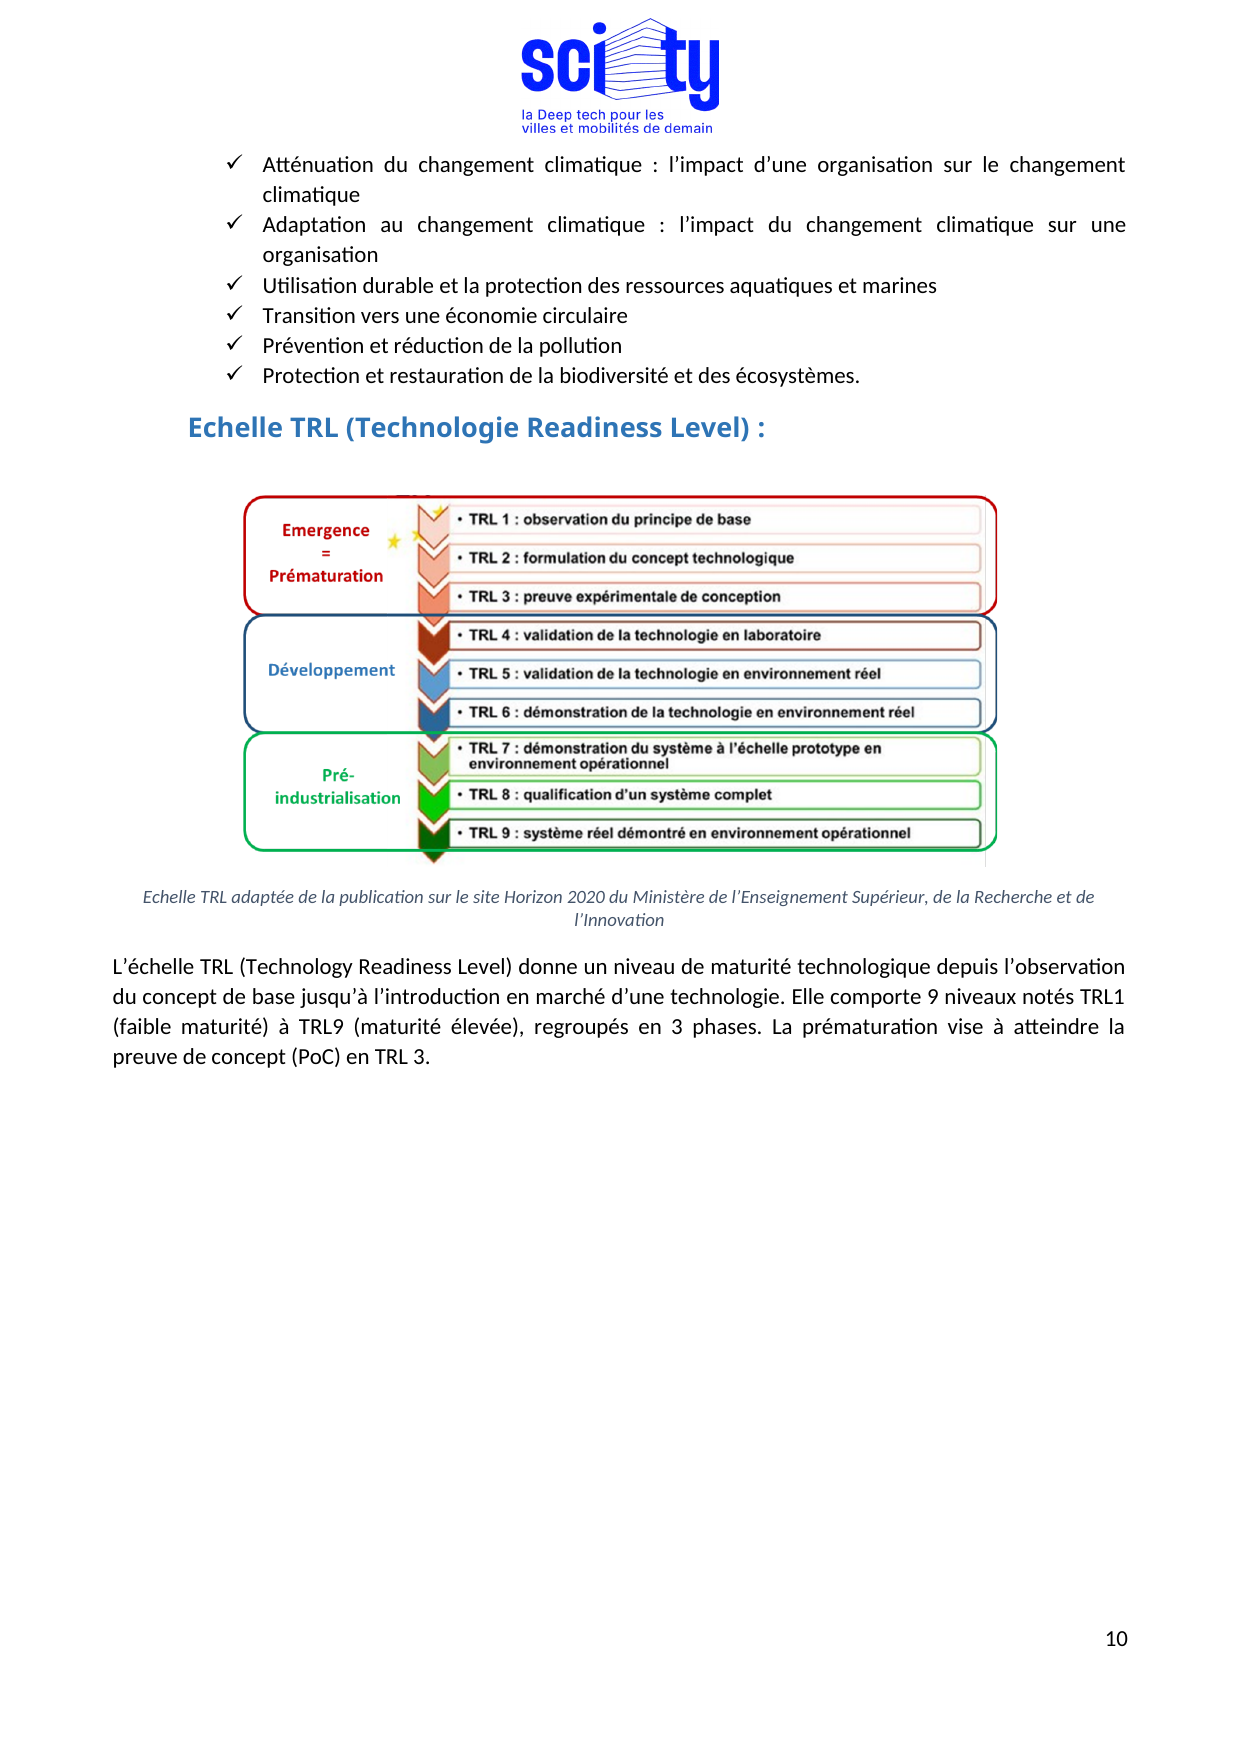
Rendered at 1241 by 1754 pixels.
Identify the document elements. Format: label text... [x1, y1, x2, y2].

text Echelle TRL adaptée de la publication sur le site Horizon 2020 du Ministère de l’Enseignement Supérieur, de la Recherche et de l’Innovation [112, 885, 1128, 931]
list Utilisation durable et la protection des ressources aquatiques et marines [225, 271, 1128, 299]
list Atténuation du changement climatique : l’impact d’une organisation sur le changement climatique [225, 150, 1128, 208]
subtitle Echelle TRL (Technologie Readiness Level) : [187, 408, 1128, 445]
list Transition vers une économie circulaire [225, 301, 1128, 329]
list Adaptation au changement climatique : l’impact du changement climatique sur une organisation [225, 210, 1128, 269]
list Protection et restauration de la biodiversité et des écosystèmes. [225, 361, 1128, 389]
list Prévention et réduction de la pollution [225, 331, 1128, 359]
text L’échelle TRL (Technology Readiness Level) donne un niveau de maturité technologique depuis l’observation du concept de base jusqu’à l’introduction en marché d’une technologie. Elle comporte 9 niveaux notés TRL1 (faible maturité) à TRL9 (maturité élevée), regroupés en 3 phases. La prématuration vise à atteindre la preuve de concept (PoC) en TRL 3. [112, 952, 1128, 1070]
picture [521, 18, 719, 133]
picture [243, 495, 998, 867]
